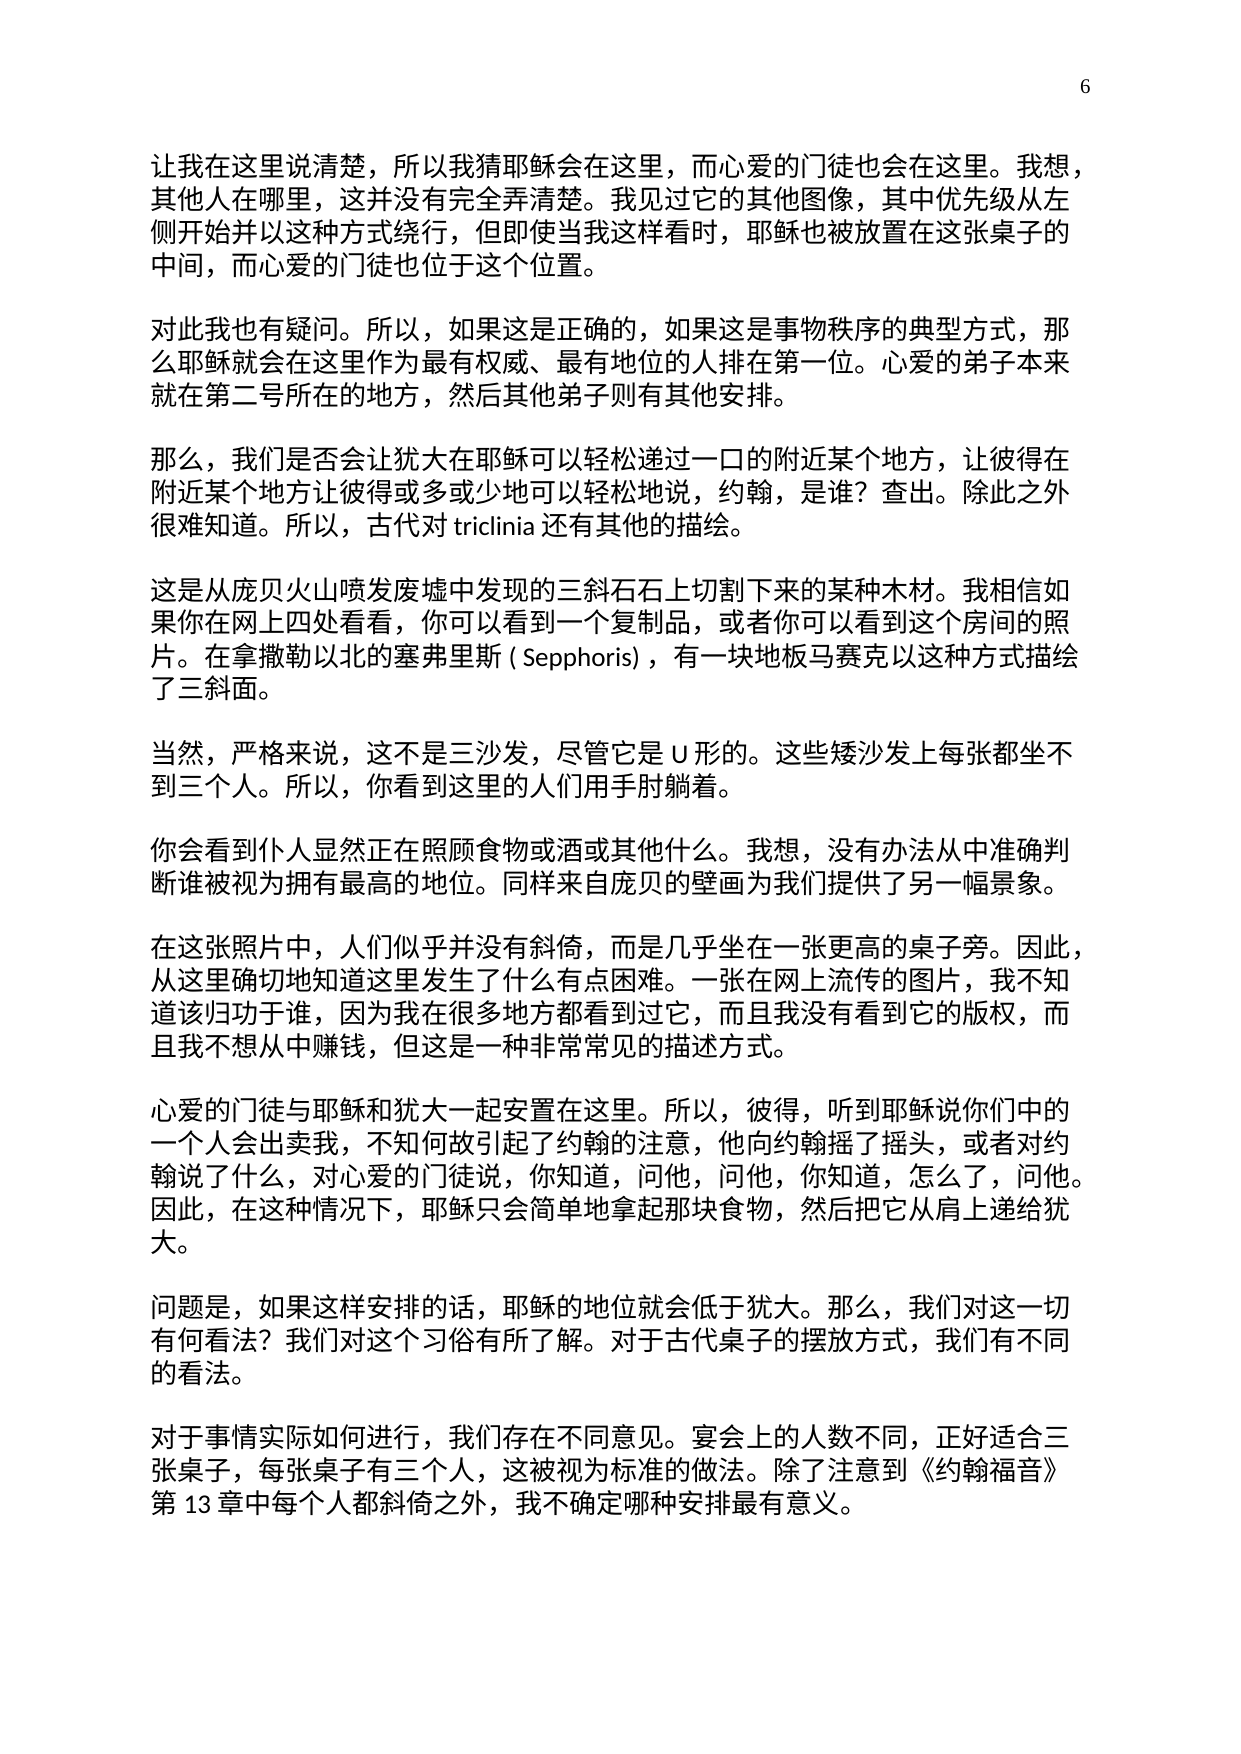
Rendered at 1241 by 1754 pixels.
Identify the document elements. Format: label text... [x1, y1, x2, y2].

text 对此我也有疑问。所以，如果这是正确的，如果这是事物秩序的典型方式，那么耶稣就会在这里作为最有权威、最有地位的人排在第一位。心爱的弟子本来就在第二号所在的地方，然后其他弟子则有其他安排。 [150, 313, 1090, 412]
text 当然，严格来说，这不是三沙发，尽管它是 U 形的。这些矮沙发上每张都坐不到三个人。所以，你看到这里的人们用手肘躺着。 [150, 737, 1090, 803]
text 你会看到仆人显然正在照顾食物或酒或其他什么。我想，没有办法从中准确判断谁被视为拥有最高的地位。同样来自庞贝的壁画为我们提供了另一幅景象。 [150, 834, 1090, 900]
text 心爱的门徒与耶稣和犹大一起安置在这里。所以，彼得，听到耶稣说你们中的一个人会出卖我，不知何故引起了约翰的注意，他向约翰摇了摇头，或者对约翰说了什么，对心爱的门徒说，你知道，问他，问他，你知道，怎么了，问他。因此，在这种情况下，耶稣只会简单地拿起那块食物，然后把它从肩上递给犹大。 [150, 1094, 1090, 1259]
text 问题是，如果这样安排的话，耶稣的地位就会低于犹大。那么，我们对这一切有何看法？我们对这个习俗有所了解。对于古代桌子的摆放方式，我们有不同的看法。 [150, 1291, 1090, 1390]
text 这是从庞贝火山喷发废墟中发现的三斜石石上切割下来的某种木材。我相信如果你在网上四处看看，你可以看到一个复制品，或者你可以看到这个房间的照片。在拿撒勒以北的塞弗里斯 ( Sepphoris) ，有一块地板马赛克以这种方式描绘了三斜面。 [150, 574, 1090, 706]
text 在这张照片中，人们似乎并没有斜倚，而是几乎坐在一张更高的桌子旁。因此，从这里确切地知道这里发生了什么有点困难。一张在网上流传的图片，我不知道该归功于谁，因为我在很多地方都看到过它，而且我没有看到它的版权，而且我不想从中赚钱，但这是一种非常常见的描述方式。 [150, 931, 1090, 1063]
text 对于事情实际如何进行，我们存在不同意见。宴会上的人数不同，正好适合三张桌子，每张桌子有三个人，这被视为标准的做法。除了注意到《约翰福音》第 13 章中每个人都斜倚之外，我不确定哪种安排最有意义。 [150, 1421, 1090, 1520]
text 让我在这里说清楚，所以我猜耶稣会在这里，而心爱的门徒也会在这里。我想，其他人在哪里，这并没有完全弄清楚。我见过它的其他图像，其中优先级从左侧开始并以这种方式绕行，但即使当我这样看时，耶稣也被放置在这张桌子的中间，而心爱的门徒也位于这个位置。 [150, 150, 1090, 282]
text 那么，我们是否会让犹大在耶稣可以轻松递过一口的附近某个地方，让彼得在附近某个地方让彼得或多或少地可以轻松地说，约翰，是谁？查出。除此之外很难知道。所以，古代对triclinia还有其他的描绘。 [150, 443, 1090, 542]
